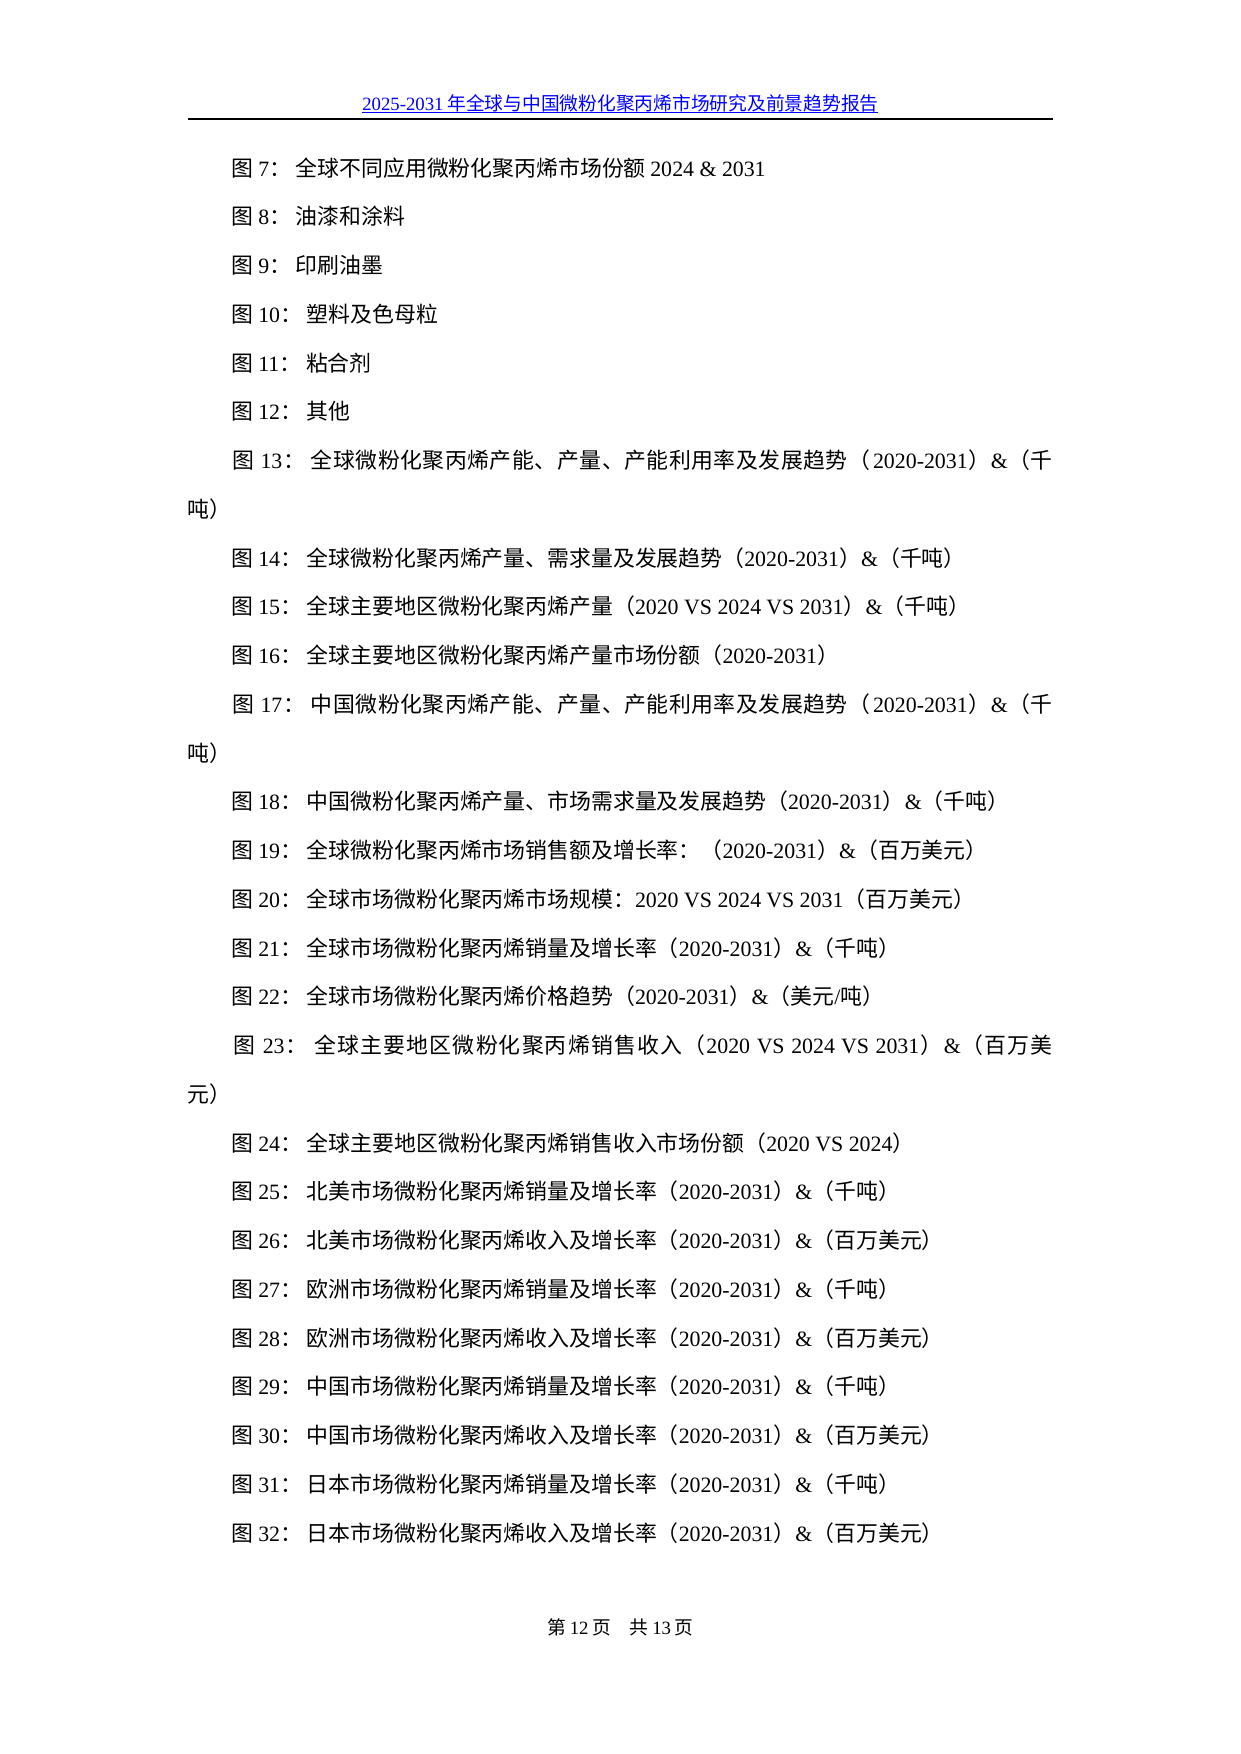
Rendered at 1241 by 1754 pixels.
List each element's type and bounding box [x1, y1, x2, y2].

text [187, 150, 1053, 1548]
